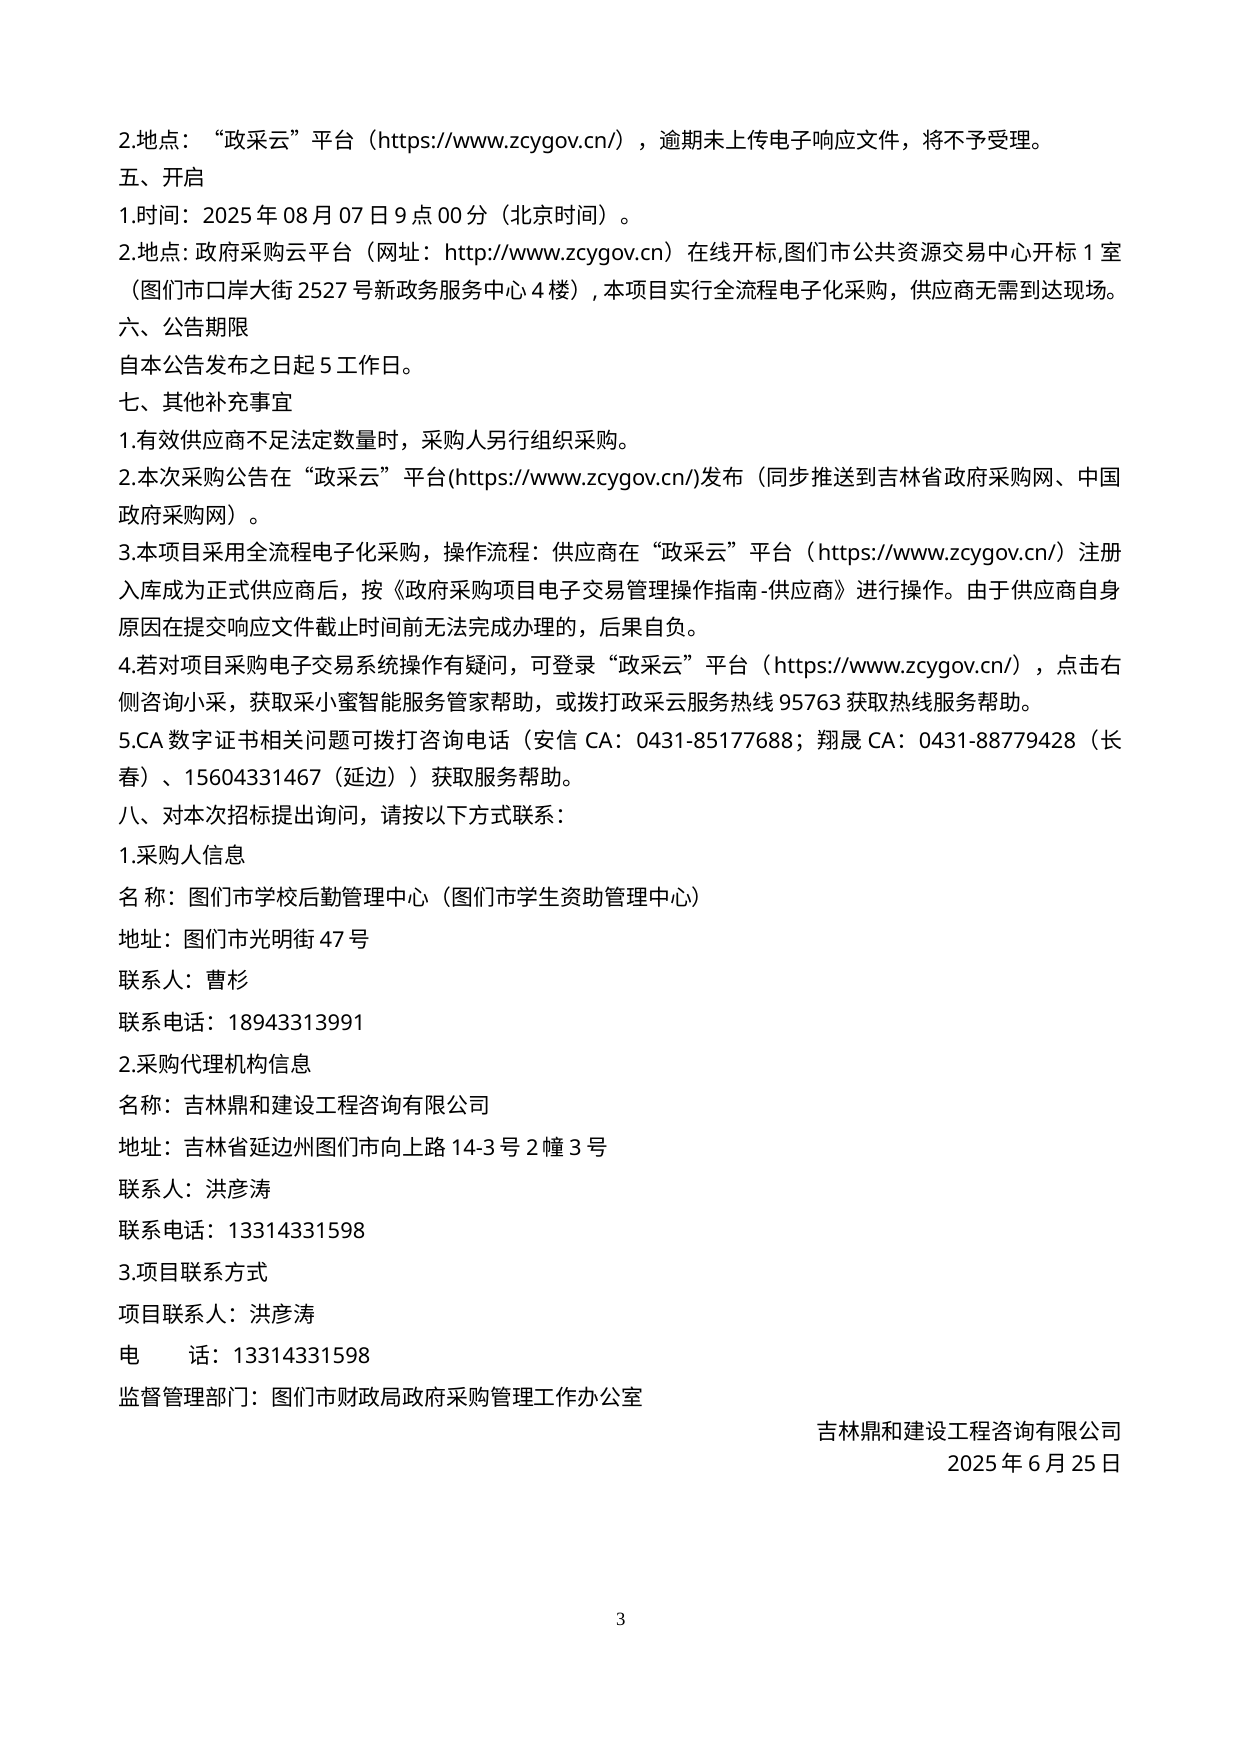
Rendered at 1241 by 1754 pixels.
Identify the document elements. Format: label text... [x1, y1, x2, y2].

text 5.CA数字证书相关问题可拨打咨询电话（安信CA：0431-85177688；翔晟CA：0431-88779428（长春）、15604331467（延边））获取服务帮助。 [118, 718, 1122, 793]
list 其他补充事宜 [118, 381, 1122, 418]
text 联系电话：13314331598 [118, 1206, 1122, 1247]
text 电 话：13314331598 [118, 1331, 1122, 1372]
text 2.地点: 政府采购云平台（网址：http://www.zcygov.cn）在线开标,图们市公共资源交易中心开标1室（图们市口岸大街2527号新政务服务中心4楼）, 本项目实行全流程电子化采购，供应商无需到达现场。 [118, 231, 1122, 306]
text 八、对本次招标提出询问，请按以下方式联系： [118, 793, 1122, 831]
text 3.本项目采用全流程电子化采购，操作流程：供应商在“政采云”平台（https://www.zcygov.cn/）注册入库成为正式供应商后，按《政府采购项目电子交易管理操作指南-供应商》进行操作。由于供应商自身原因在提交响应文件截止时间前无法完成办理的，后果自负。 [118, 531, 1122, 643]
text 联系电话：18943313991 [118, 997, 1122, 1039]
text 1.有效供应商不足法定数量时，采购人另行组织采购。 [118, 418, 1122, 456]
text 联系人：洪彦涛 [118, 1164, 1122, 1206]
text 自本公告发布之日起5工作日。 [118, 343, 1122, 381]
text 地址：图们市光明街47号 [118, 914, 1122, 956]
text 名称：吉林鼎和建设工程咨询有限公司 [118, 1081, 1122, 1122]
text 4.若对项目采购电子交易系统操作有疑问，可登录“政采云”平台（https://www.zcygov.cn/），点击右侧咨询小采，获取采小蜜智能服务管家帮助，或拨打政采云服务热线95763获取热线服务帮助。 [118, 643, 1122, 718]
text 五、开启 [118, 156, 1122, 193]
text 监督管理部门：图们市财政局政府采购管理工作办公室 [118, 1372, 1122, 1414]
text 地址：吉林省延边州图们市向上路14-3号2幢3号 [118, 1122, 1122, 1164]
text 1.时间：2025年08月07日9点00分（北京时间）。 [118, 193, 1122, 231]
text 联系人：曹杉 [118, 956, 1122, 997]
text 六、公告期限 [118, 306, 1122, 343]
text 1.采购人信息 [118, 831, 1122, 872]
text 2.地点：“政采云”平台（https://www.zcygov.cn/），逾期未上传电子响应文件，将不予受理。 [118, 118, 1122, 156]
text 吉林鼎和建设工程咨询有限公司 [118, 1414, 1122, 1446]
text 2025年6月25日 [118, 1446, 1122, 1477]
text 3.项目联系方式 [118, 1247, 1122, 1289]
text 2.本次采购公告在“政采云”平台(https://www.zcygov.cn/)发布（同步推送到吉林省政府采购网、中国政府采购网）。 [118, 456, 1122, 531]
text 项目联系人：洪彦涛 [118, 1289, 1122, 1331]
text 名 称：图们市学校后勤管理中心（图们市学生资助管理中心） [118, 872, 1122, 914]
text 2.采购代理机构信息 [118, 1039, 1122, 1081]
